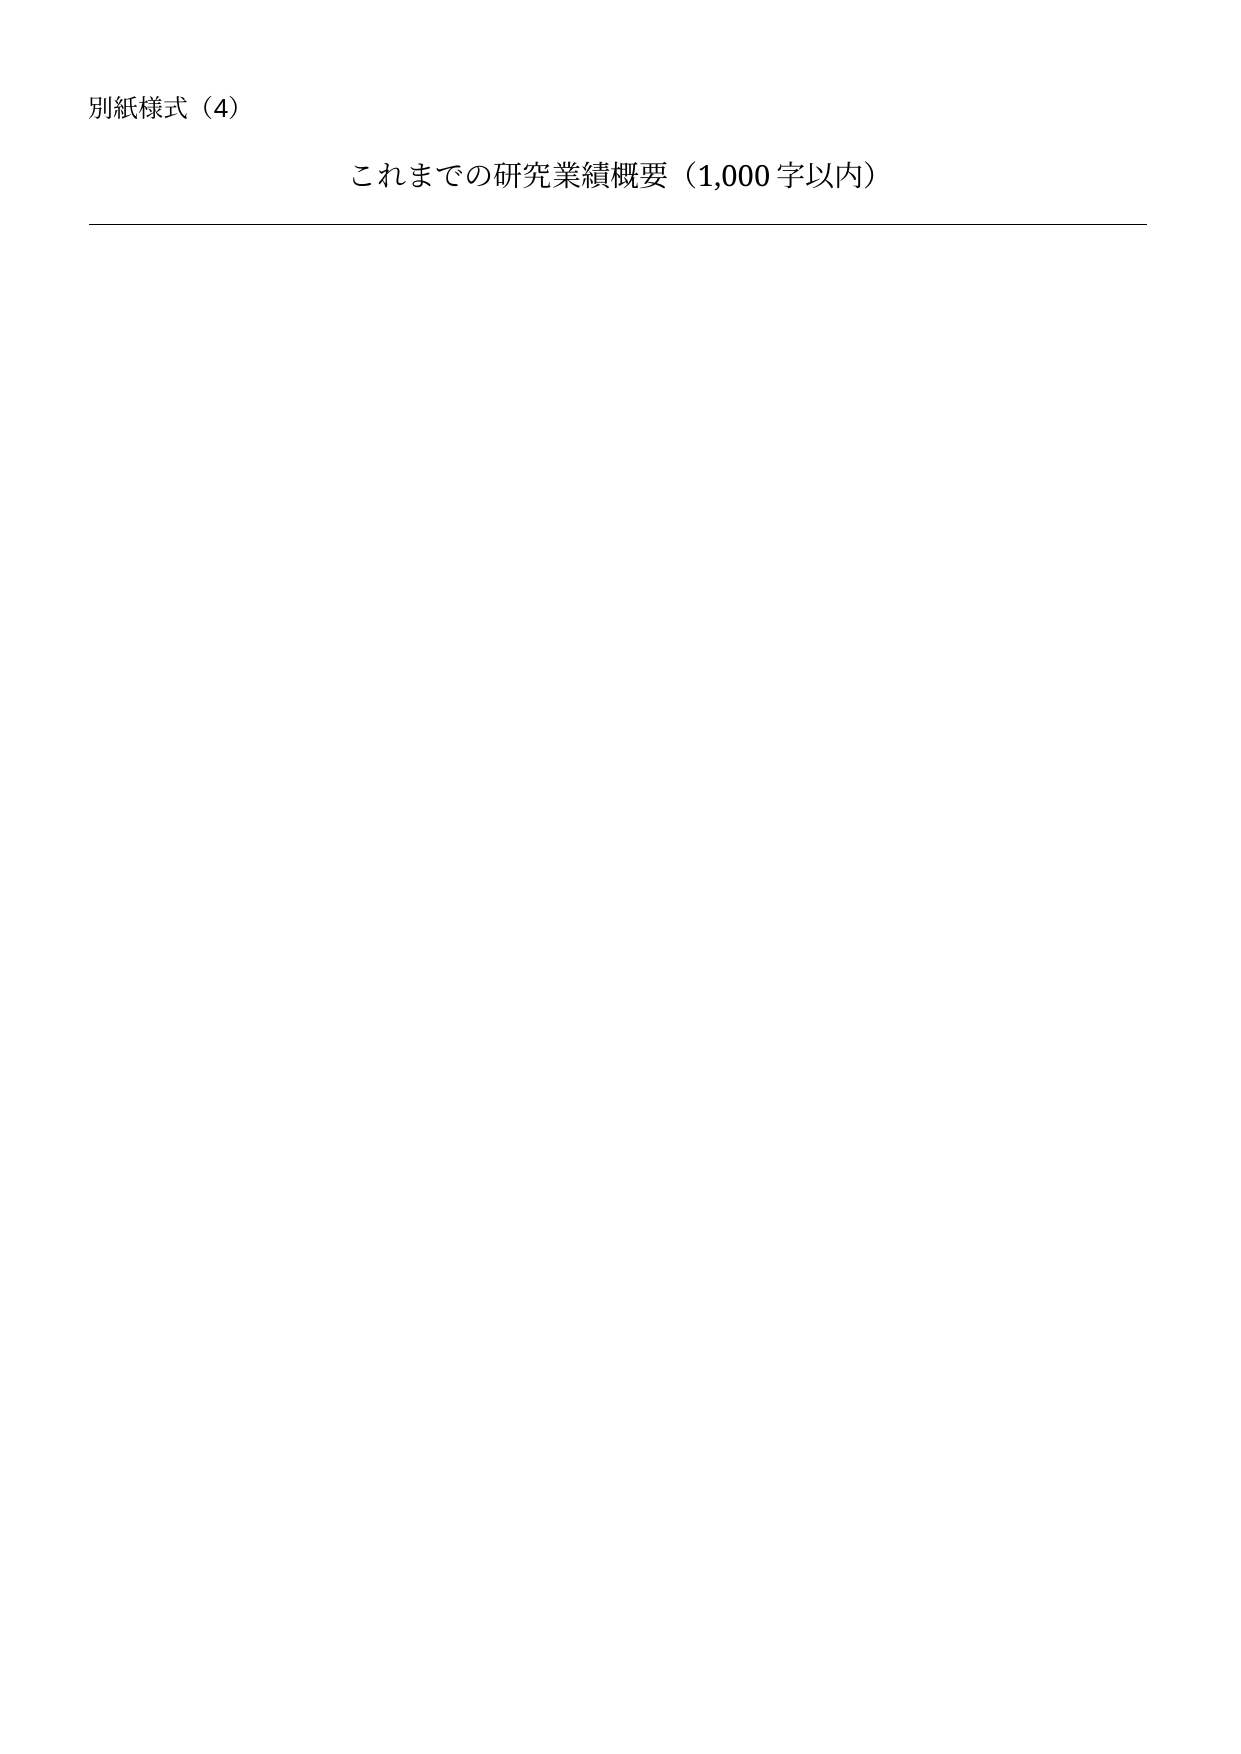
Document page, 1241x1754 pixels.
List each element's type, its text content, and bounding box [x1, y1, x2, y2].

text これまでの研究業績概要（1,000字以内） [89, 153, 1152, 195]
text 別紙様式（4） [89, 89, 1152, 125]
